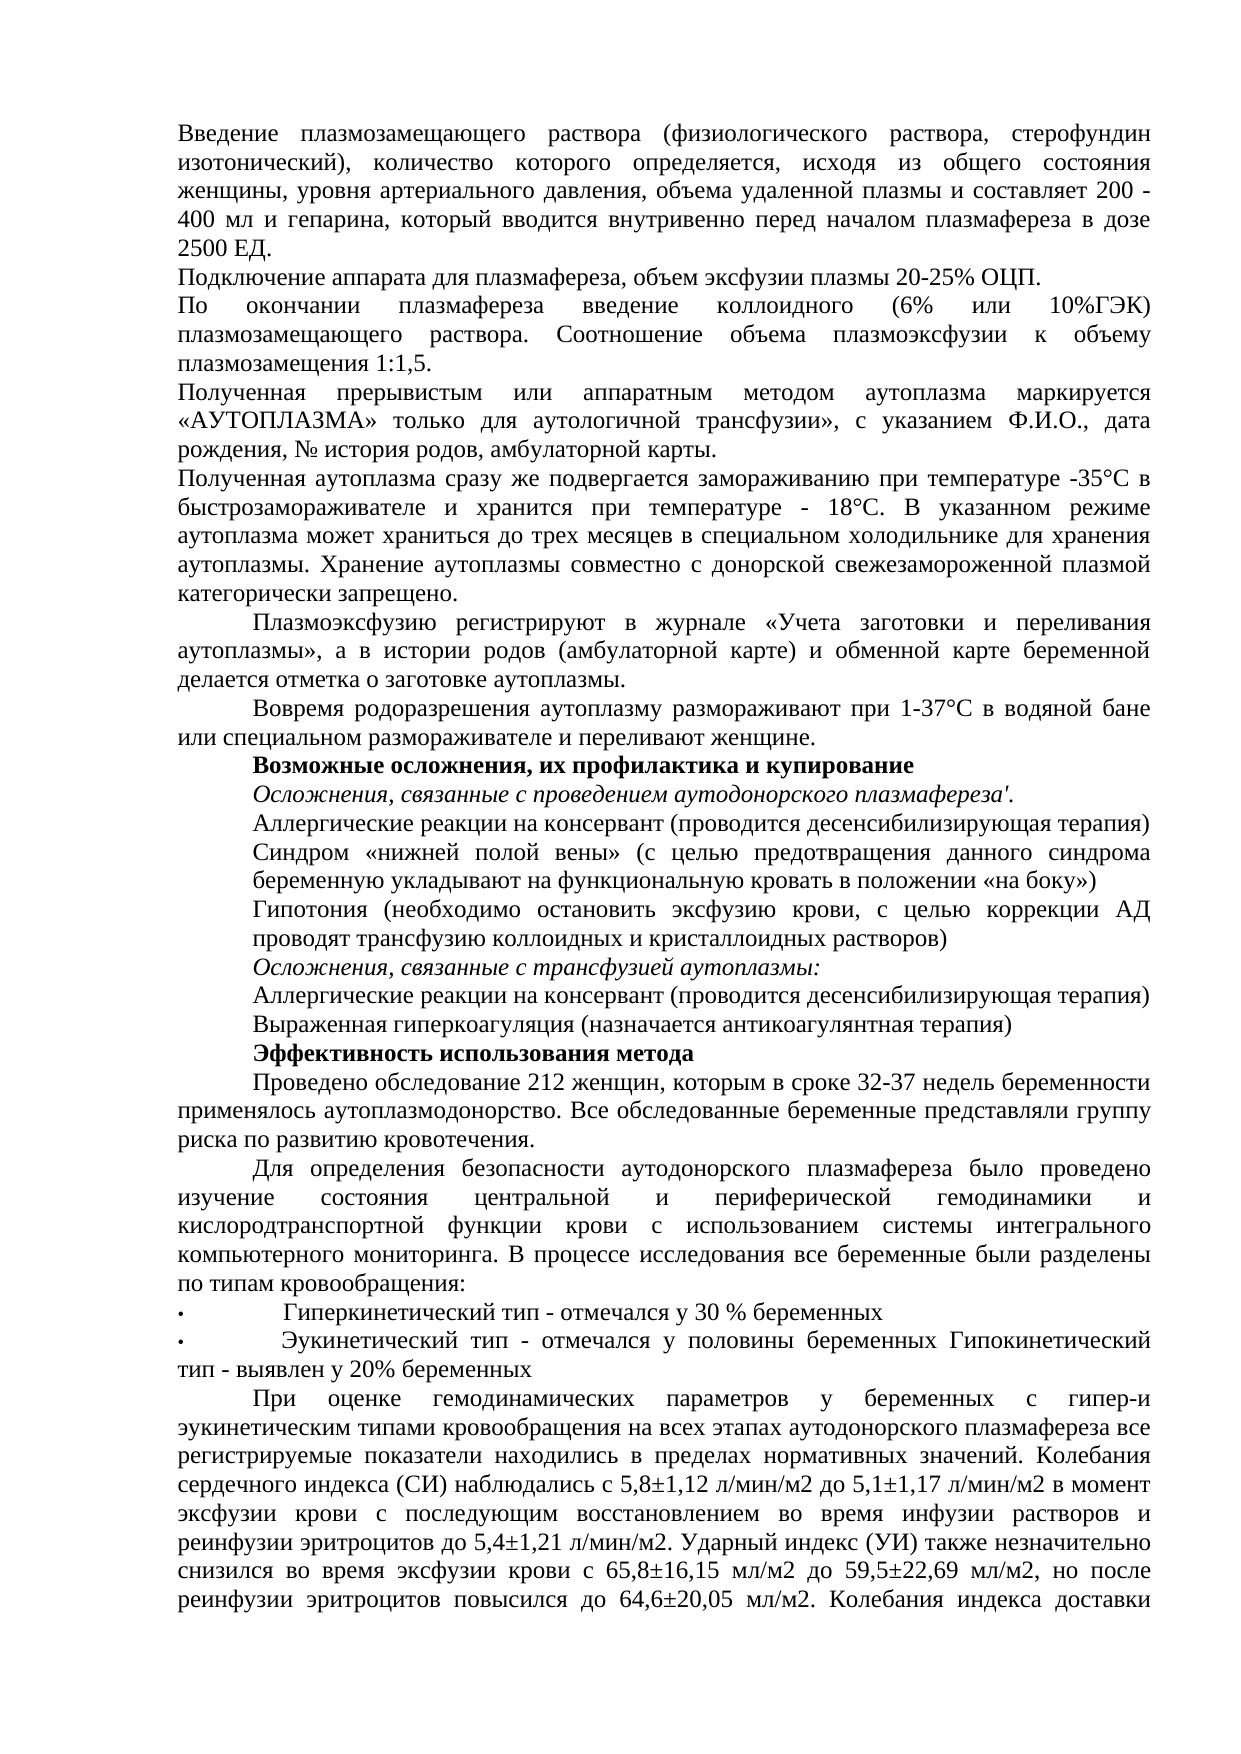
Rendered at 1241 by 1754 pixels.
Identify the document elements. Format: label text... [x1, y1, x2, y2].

text Плазмоэксфузию регистрируют в журнале «Учета заготовки и переливания аутоплазмы», а в истории родов (амбулаторной карте) и обменной карте беременной делается отметка о заготовке аутоплазмы. [177, 607, 1152, 693]
text Возможные осложнения, их профилактика и купирование [177, 751, 1152, 779]
text Эффективность использования метода [177, 1038, 1152, 1067]
text Для определения безопасности аутодонорского плазмафереза было проведено изучение состояния центральной и периферической гемодинамики и кислородтранспортной функции крови с использованием системы интегрального компьютерного мониторинга. В процессе исследования все беременные были разделены по типам кровообращения: [177, 1153, 1152, 1297]
text Осложнения, связанные с трансфузией аутоплазмы: [177, 952, 1152, 981]
text Синдром «нижней полой вены» (с целью предотвращения данного синдрома беременную укладывают на функциональную кровать в положении «на боку») [252, 837, 1152, 894]
text Аллергические реакции на консервант (проводится десенсибилизирующая терапия) [252, 981, 1152, 1009]
text Выраженная гиперкоагуляция (назначается антикоагулянтная терапия) [252, 1009, 1152, 1038]
list Гиперкинетический тип - отмечался у 30 % беременных [177, 1297, 1152, 1326]
list Эукинетический тип - отмечался у половины беременных Гипокинетический тип - выявлен у 20% беременных [177, 1326, 1152, 1383]
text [177, 1383, 1152, 1613]
text Гипотония (необходимо остановить эксфузию крови, с целью коррекции АД проводят трансфузию коллоидных и кристаллоидных растворов) [252, 894, 1152, 952]
text По окончании плазмафереза введение коллоидного (6% или 10%ГЭК) плазмозамещающего раствора. Соотношение объема плазмоэксфузии к объему плазмозамещения 1:1,5. [177, 291, 1152, 377]
text Введение плазмозамещающего раствора (физиологического раствора, стерофундин изотонический), количество которого определяется, исходя из общего состояния женщины, уровня артериального давления, объема удаленной плазмы и составляет 200 - 400 мл и гепарина, который вводится внутривенно перед началом плазмафереза в дозе 2500 ЕД. [177, 118, 1152, 262]
text Вовремя родоразрешения аутоплазму размораживают при 1-37°С в водяной бане или специальном размораживателе и переливают женщине. [177, 693, 1152, 751]
text Полученная прерывистым или аппаратным методом аутоплазма маркируется «АУТОПЛАЗМА» только для аутологичной трансфузии», с указанием Ф.И.О., дата рождения, № история родов, амбулаторной карты. [177, 377, 1152, 463]
text Проведено обследование 212 женщин, которым в сроке 32-37 недель беременности применялось аутоплазмодонорство. Все обследованные беременные представляли группу риска по развитию кровотечения. [177, 1067, 1152, 1153]
text Полученная аутоплазма сразу же подвергается замораживанию при температуре -35°С в быстрозамораживателе и хранится при температуре - 18°С. В указанном режиме аутоплазма может храниться до трех месяцев в специальном холодильнике для хранения аутоплазмы. Хранение аутоплазмы совместно с донорской свежезамороженной плазмой категорически запрещено. [177, 463, 1152, 607]
text Подключение аппарата для плазмафереза, объем эксфузии плазмы 20-25% ОЦП. [177, 262, 1152, 291]
text Аллергические реакции на консервант (проводится десенсибилизирующая терапия) [252, 808, 1152, 837]
text Осложнения, связанные с проведением аутодонорского плазмафереза'. [177, 779, 1152, 808]
